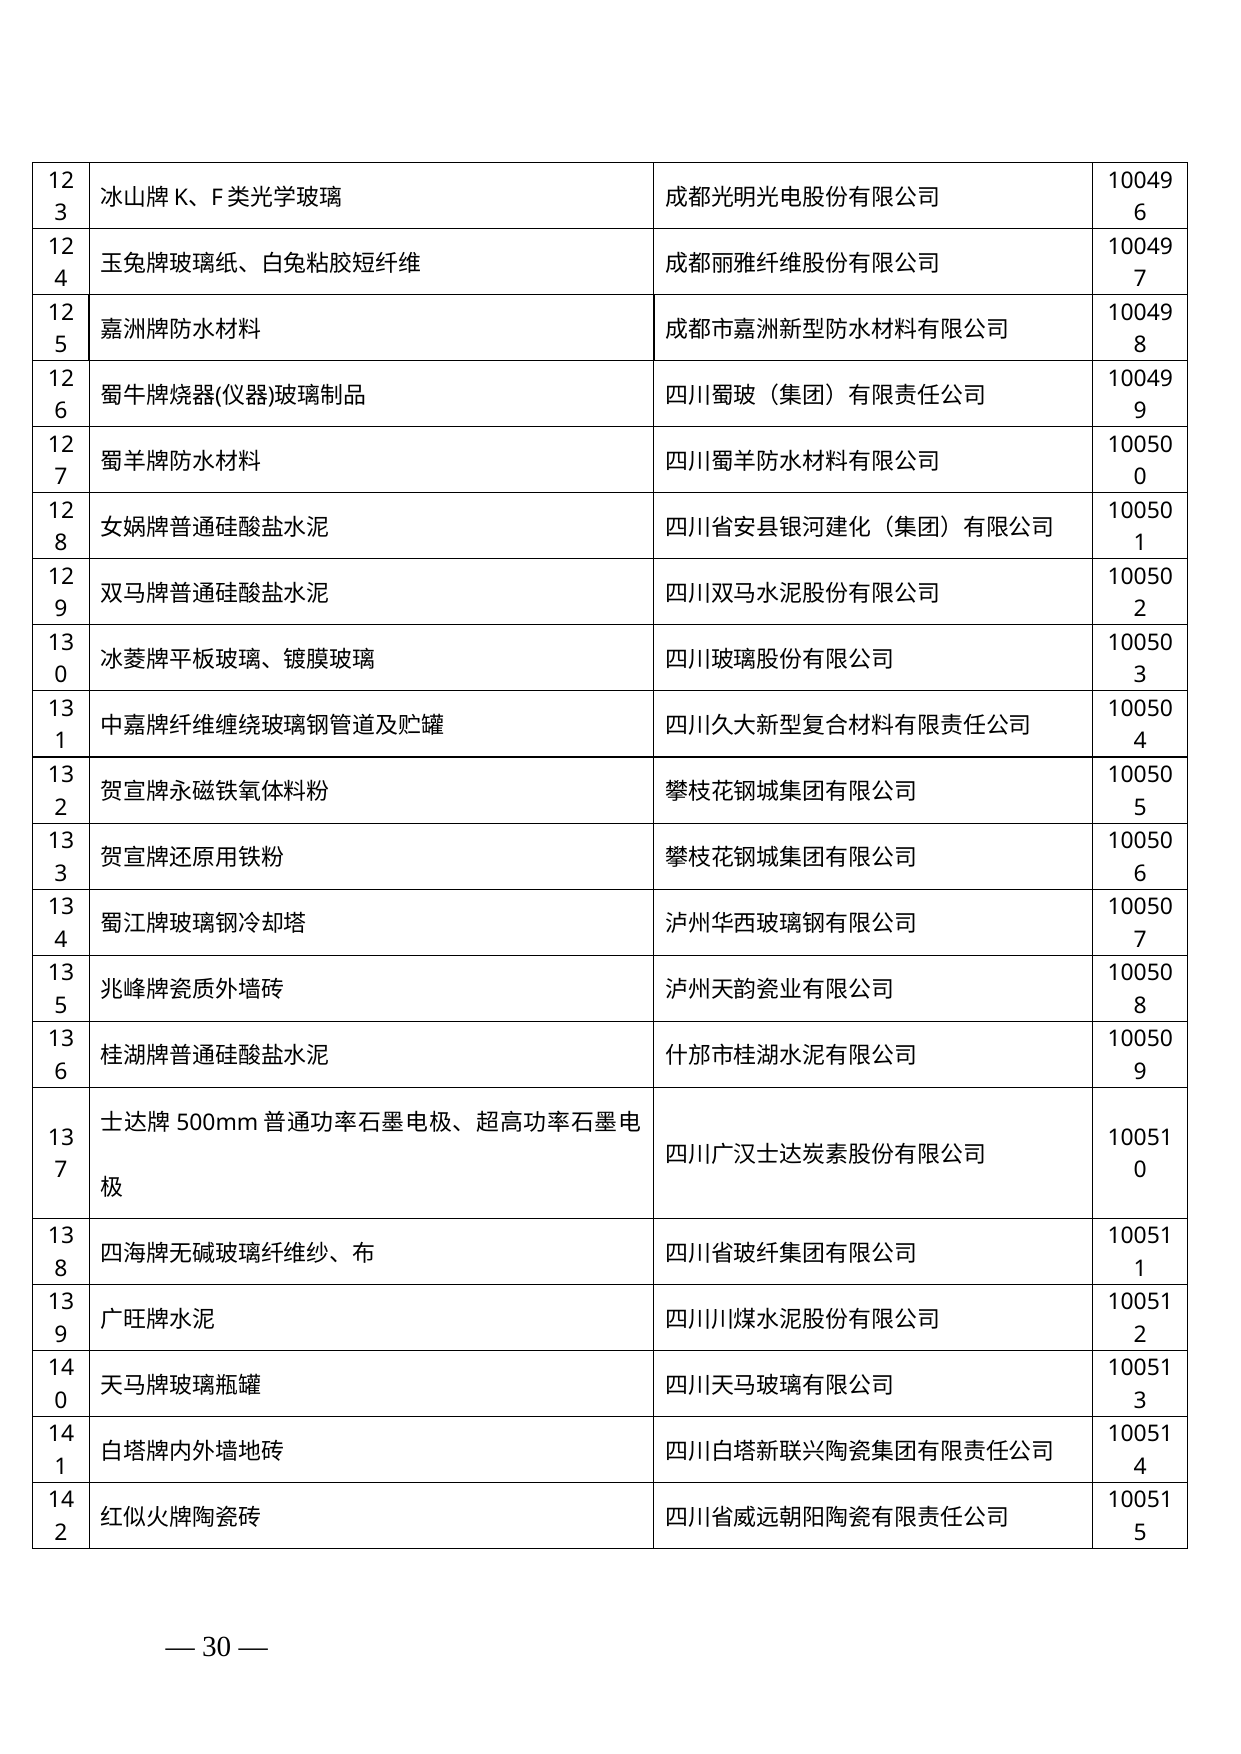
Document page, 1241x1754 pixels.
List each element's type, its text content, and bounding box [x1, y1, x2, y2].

table_cell 100498 [1093, 295, 1187, 360]
table_cell 126 [33, 361, 89, 426]
table_cell 蜀牛牌烧器(仪器)玻璃制品 [90, 361, 653, 426]
table_cell 天马牌玻璃瓶罐 [90, 1351, 653, 1416]
table_cell 100497 [1093, 229, 1187, 294]
table_cell 140 [33, 1351, 89, 1416]
table_cell 100514 [1093, 1417, 1187, 1482]
table_cell 四川蜀玻（集团）有限责任公司 [654, 361, 1092, 426]
table_cell 133 [33, 824, 89, 888]
table_cell 贺宣牌还原用铁粉 [90, 824, 653, 888]
table_cell 123 [33, 163, 89, 228]
table_cell 泸州华西玻璃钢有限公司 [654, 890, 1092, 954]
table_cell 100512 [1093, 1285, 1187, 1350]
table_cell 白塔牌内外墙地砖 [90, 1417, 653, 1482]
table_cell 四川广汉士达炭素股份有限公司 [654, 1088, 1092, 1218]
table_cell 100506 [1093, 824, 1187, 888]
table_cell 138 [33, 1219, 89, 1284]
table_cell 成都市嘉洲新型防水材料有限公司 [655, 295, 1092, 360]
table_cell 中嘉牌纤维缠绕玻璃钢管道及贮罐 [90, 691, 653, 756]
table_cell 100501 [1093, 493, 1187, 558]
table_cell 131 [33, 691, 89, 756]
table_cell 100504 [1093, 691, 1187, 756]
table_cell 四川久大新型复合材料有限责任公司 [654, 691, 1092, 756]
table_cell 100510 [1093, 1088, 1187, 1218]
table_cell 100502 [1093, 559, 1187, 624]
table_cell 兆峰牌瓷质外墙砖 [90, 956, 653, 1021]
table_cell 女娲牌普通硅酸盐水泥 [90, 493, 653, 558]
table_cell 泸州天韵瓷业有限公司 [654, 956, 1092, 1021]
table_cell 四海牌无碱玻璃纤维纱、布 [90, 1219, 653, 1284]
table_cell 桂湖牌普通硅酸盐水泥 [90, 1022, 653, 1087]
table_cell 100508 [1093, 956, 1187, 1021]
table_cell 100503 [1093, 625, 1187, 690]
table_cell 蜀江牌玻璃钢冷却塔 [90, 890, 653, 954]
table_cell 四川白塔新联兴陶瓷集团有限责任公司 [654, 1417, 1092, 1482]
table_cell 142 [33, 1483, 89, 1548]
table_cell 嘉洲牌防水材料 [90, 295, 653, 360]
table_cell 四川省玻纤集团有限公司 [654, 1219, 1092, 1284]
table_cell 四川蜀羊防水材料有限公司 [654, 427, 1092, 492]
table_cell 100515 [1093, 1483, 1187, 1548]
table_cell 冰山牌K、F类光学玻璃 [90, 163, 653, 228]
table_cell 什邡市桂湖水泥有限公司 [654, 1022, 1092, 1087]
table_cell 冰菱牌平板玻璃、镀膜玻璃 [90, 625, 653, 690]
table_cell 攀枝花钢城集团有限公司 [654, 824, 1092, 888]
table_cell 四川玻璃股份有限公司 [654, 625, 1092, 690]
table_cell 双马牌普通硅酸盐水泥 [90, 559, 653, 624]
table_cell 100509 [1093, 1022, 1187, 1087]
table_cell 士达牌500mm普通功率石墨电极、超高功率石墨电极 [90, 1088, 653, 1218]
table_cell 100505 [1093, 758, 1187, 822]
table_cell 132 [33, 758, 89, 822]
table_cell 136 [33, 1022, 89, 1087]
table_cell 玉兔牌玻璃纸、白兔粘胶短纤维 [90, 229, 653, 294]
table_cell 100496 [1093, 163, 1187, 228]
table_cell 124 [33, 229, 89, 294]
table_cell 蜀羊牌防水材料 [90, 427, 653, 492]
table_cell 129 [33, 559, 89, 624]
table_cell 成都丽雅纤维股份有限公司 [654, 229, 1092, 294]
table_cell 135 [33, 956, 89, 1021]
table_cell 128 [33, 493, 89, 558]
table_cell 125 [33, 295, 88, 360]
table_cell 141 [33, 1417, 89, 1482]
table_cell 100513 [1093, 1351, 1187, 1416]
table_cell 四川省威远朝阳陶瓷有限责任公司 [654, 1483, 1092, 1548]
table_cell 广旺牌水泥 [90, 1285, 653, 1350]
table_cell 100511 [1093, 1219, 1187, 1284]
table_cell 四川天马玻璃有限公司 [654, 1351, 1092, 1416]
table_cell 127 [33, 427, 89, 492]
table_cell 139 [33, 1285, 89, 1350]
table_cell 100499 [1093, 361, 1187, 426]
table_cell 四川川煤水泥股份有限公司 [654, 1285, 1092, 1350]
table_cell 攀枝花钢城集团有限公司 [654, 758, 1092, 822]
table_cell 红似火牌陶瓷砖 [90, 1483, 653, 1548]
table_cell 四川省安县银河建化（集团）有限公司 [654, 493, 1092, 558]
table_cell 137 [33, 1088, 89, 1218]
table_cell 贺宣牌永磁铁氧体料粉 [90, 758, 653, 822]
table_cell 134 [33, 890, 89, 954]
table_cell 130 [33, 625, 89, 690]
table_cell 成都光明光电股份有限公司 [654, 163, 1092, 228]
table_cell 四川双马水泥股份有限公司 [654, 559, 1092, 624]
table_cell 100500 [1093, 427, 1187, 492]
table_cell 100507 [1093, 890, 1187, 954]
